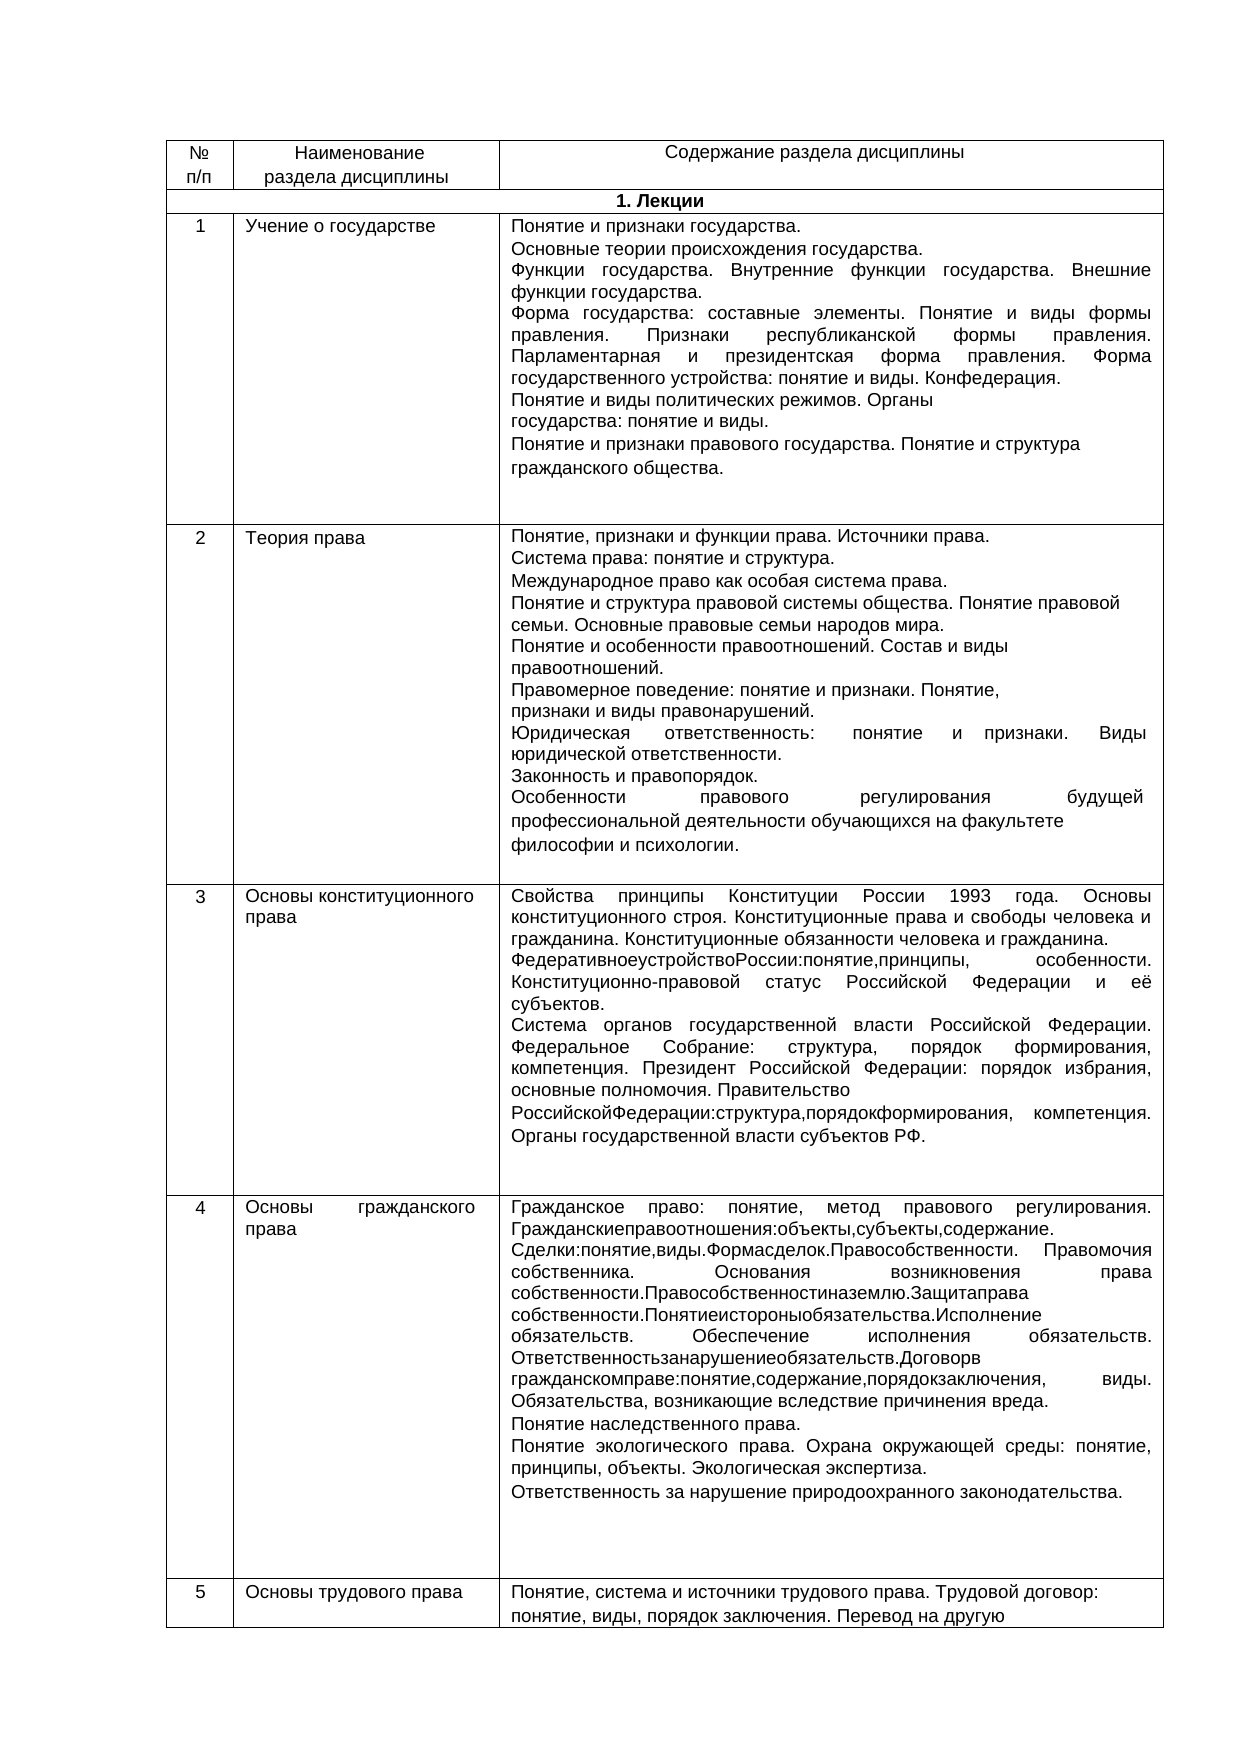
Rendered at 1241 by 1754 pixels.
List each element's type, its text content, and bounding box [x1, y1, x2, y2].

table_header № п/п [167, 141, 233, 188]
table_cell 1 [167, 214, 233, 524]
table_cell 3 [167, 885, 233, 1195]
table_cell Основы конституционного права [234, 885, 499, 1195]
table_cell Основы гражданского права [234, 1196, 499, 1578]
table_cell Теория права [234, 525, 499, 883]
table_cell Понятие, система и источники трудового права. Трудовой договор: понятие, виды, порядок заключения. Перевод на другую [500, 1579, 1163, 1627]
table_cell Свойства принципы Конституции России 1993 года. Основы конституционного строя. Конституционные права и свободы человека и гражданина. Конституционные обязанности человека и гражданина. ФедеративноеустройствоРоссии:понятие,принципы, особенности. Конституционно-правовой статус Российской Федерации и её субъектов. Система органов государственной власти Российской Федерации. Федеральное Собрание: структура, порядок формирования, компетенция. Президент Российской Федерации: порядок избрания, основные полномочия. Правительство РоссийскойФедерации:структура,порядокформирования, компетенция. Органы государственной власти субъектов РФ. [500, 885, 1163, 1195]
table_header Наименование раздела дисциплины [234, 141, 499, 188]
table_cell Понятие и признаки государства. Основные теории происхождения государства. Функции государства. Внутренние функции государства. Внешние функции государства. Форма государства: составные элементы. Понятие и виды формы правления. Признаки республиканской формы правления. Парламентарная и президентская форма правления. Форма государственного устройства: понятие и виды. Конфедерация. Понятие и виды политических режимов. Органы государства: понятие и виды. Понятие и признаки правового государства. Понятие и структура гражданского общества. [500, 214, 1163, 524]
table_cell 1. Лекции [167, 190, 1163, 212]
table_header Содержание раздела дисциплины [500, 141, 1163, 188]
table_cell Понятие, признаки и функции права. Источники права. Система права: понятие и структура. Международное право как особая система права. Понятие и структура правовой системы общества. Понятие правовой семьи. Основные правовые семьи народов мира. Понятие и особенности правоотношений. Состав и виды правоотношений. Правомерное поведение: понятие и признаки. Понятие, признаки и виды правонарушений. Юридическая ответственность: понятие и признаки. Виды юридической ответственности. Законность и правопорядок. Особенности правового регулирования будущей профессиональной деятельности обучающихся на факультете философии и психологии. [500, 525, 1163, 883]
table_cell 4 [167, 1196, 233, 1578]
table_cell Учение о государстве [234, 214, 499, 524]
table_cell Основы трудового права [234, 1579, 499, 1627]
table_cell 5 [167, 1579, 233, 1627]
table_cell Гражданское право: понятие, метод правового регулирования. Гражданскиеправоотношения:объекты,субъекты,содержание. Сделки:понятие,виды.Формасделок.Правособственности. Правомочия собственника. Основания возникновения права собственности.Правособственностиназемлю.Защитаправа собственности.Понятиеистороныобязательства.Исполнение обязательств. Обеспечение исполнения обязательств. Ответственностьзанарушениеобязательств.Договорв гражданскомправе:понятие,содержание,порядокзаключения, виды. Обязательства, возникающие вследствие причинения вреда. Понятие наследственного права. Понятие экологического права. Охрана окружающей среды: понятие, принципы, объекты. Экологическая экспертиза. Ответственность за нарушение природоохранного законодательства. [500, 1196, 1163, 1578]
table_cell 2 [167, 525, 233, 883]
